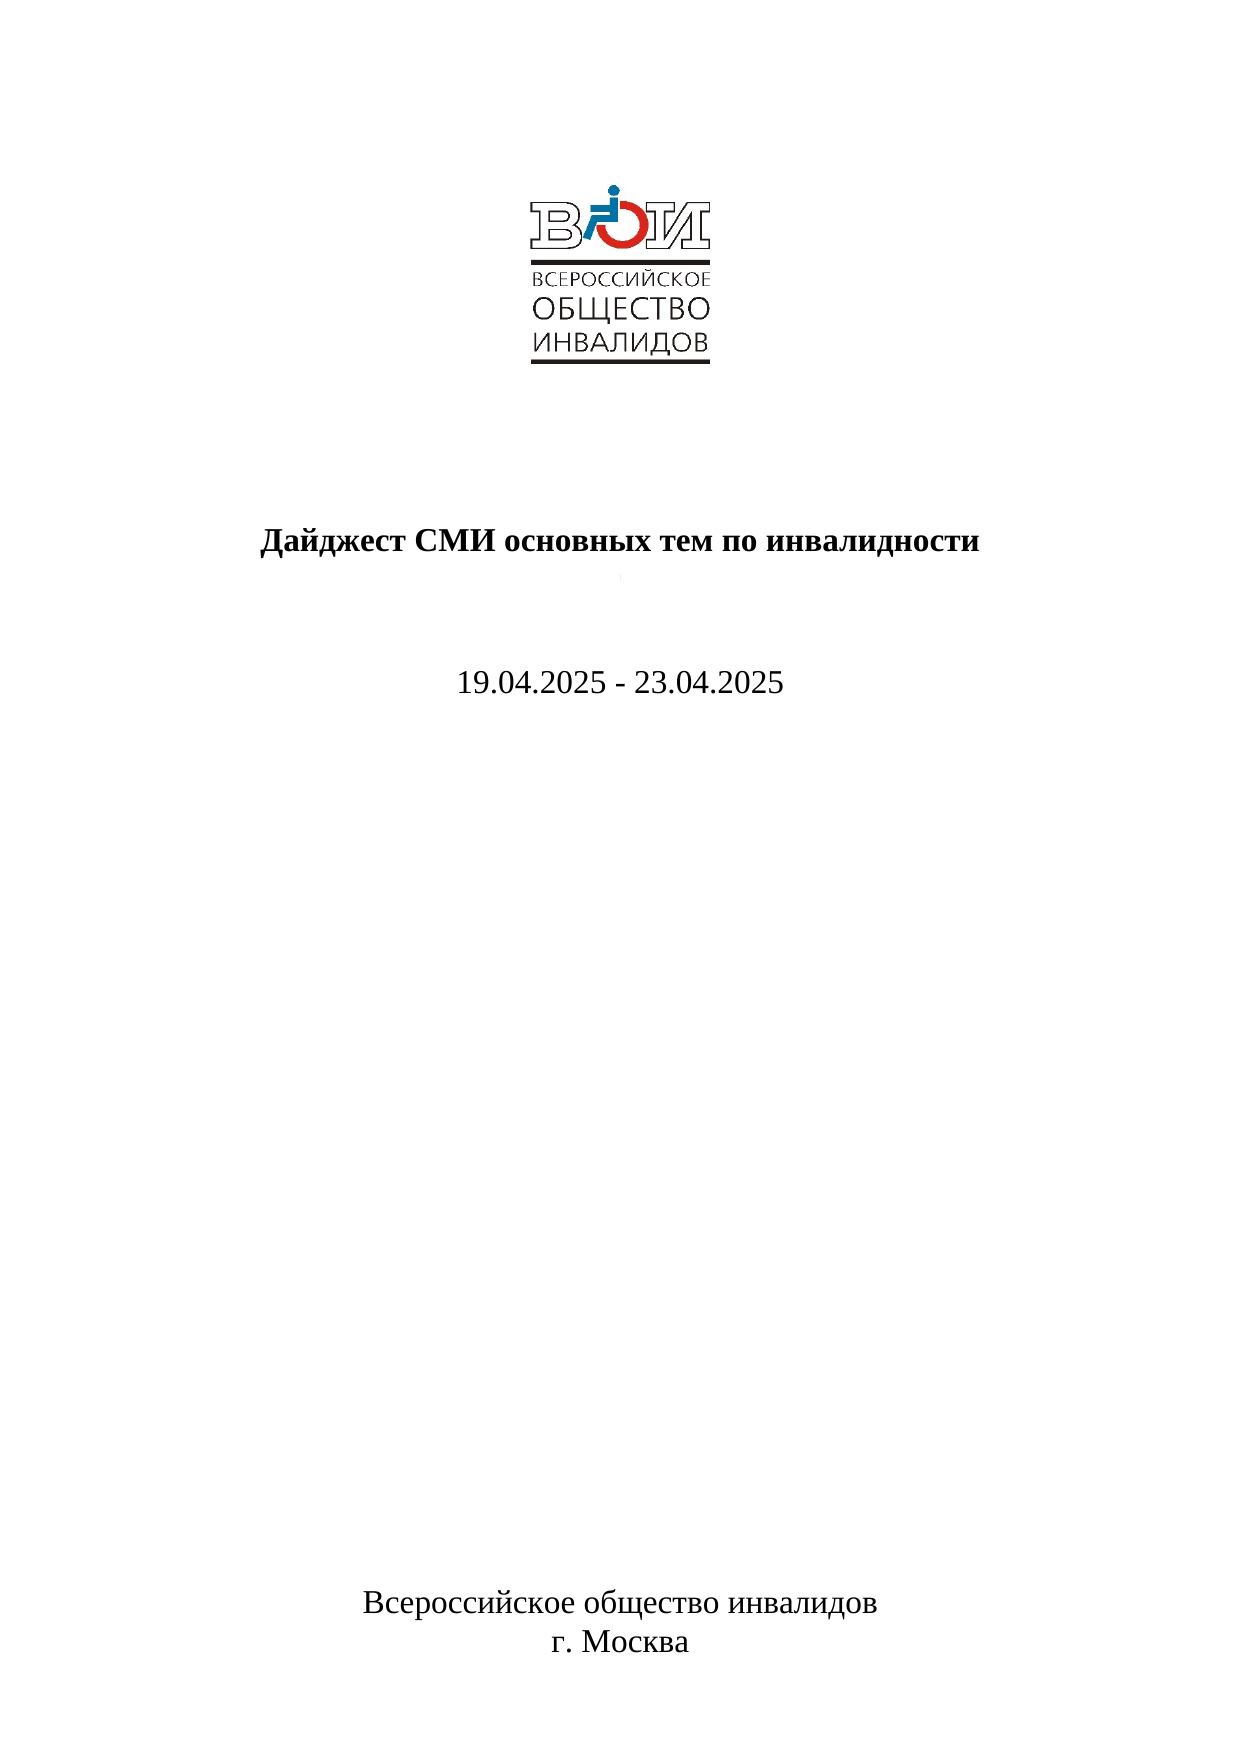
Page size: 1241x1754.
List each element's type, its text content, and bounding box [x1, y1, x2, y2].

text Дайджест СМИ основных тем по инвалидности [104, 520, 1136, 558]
text 19.04.2025 - 23.04.2025 [104, 663, 1136, 701]
text г. Москва [104, 1621, 1136, 1659]
picture [530, 185, 710, 364]
text Всероссийское общество инвалидов [104, 1583, 1136, 1621]
